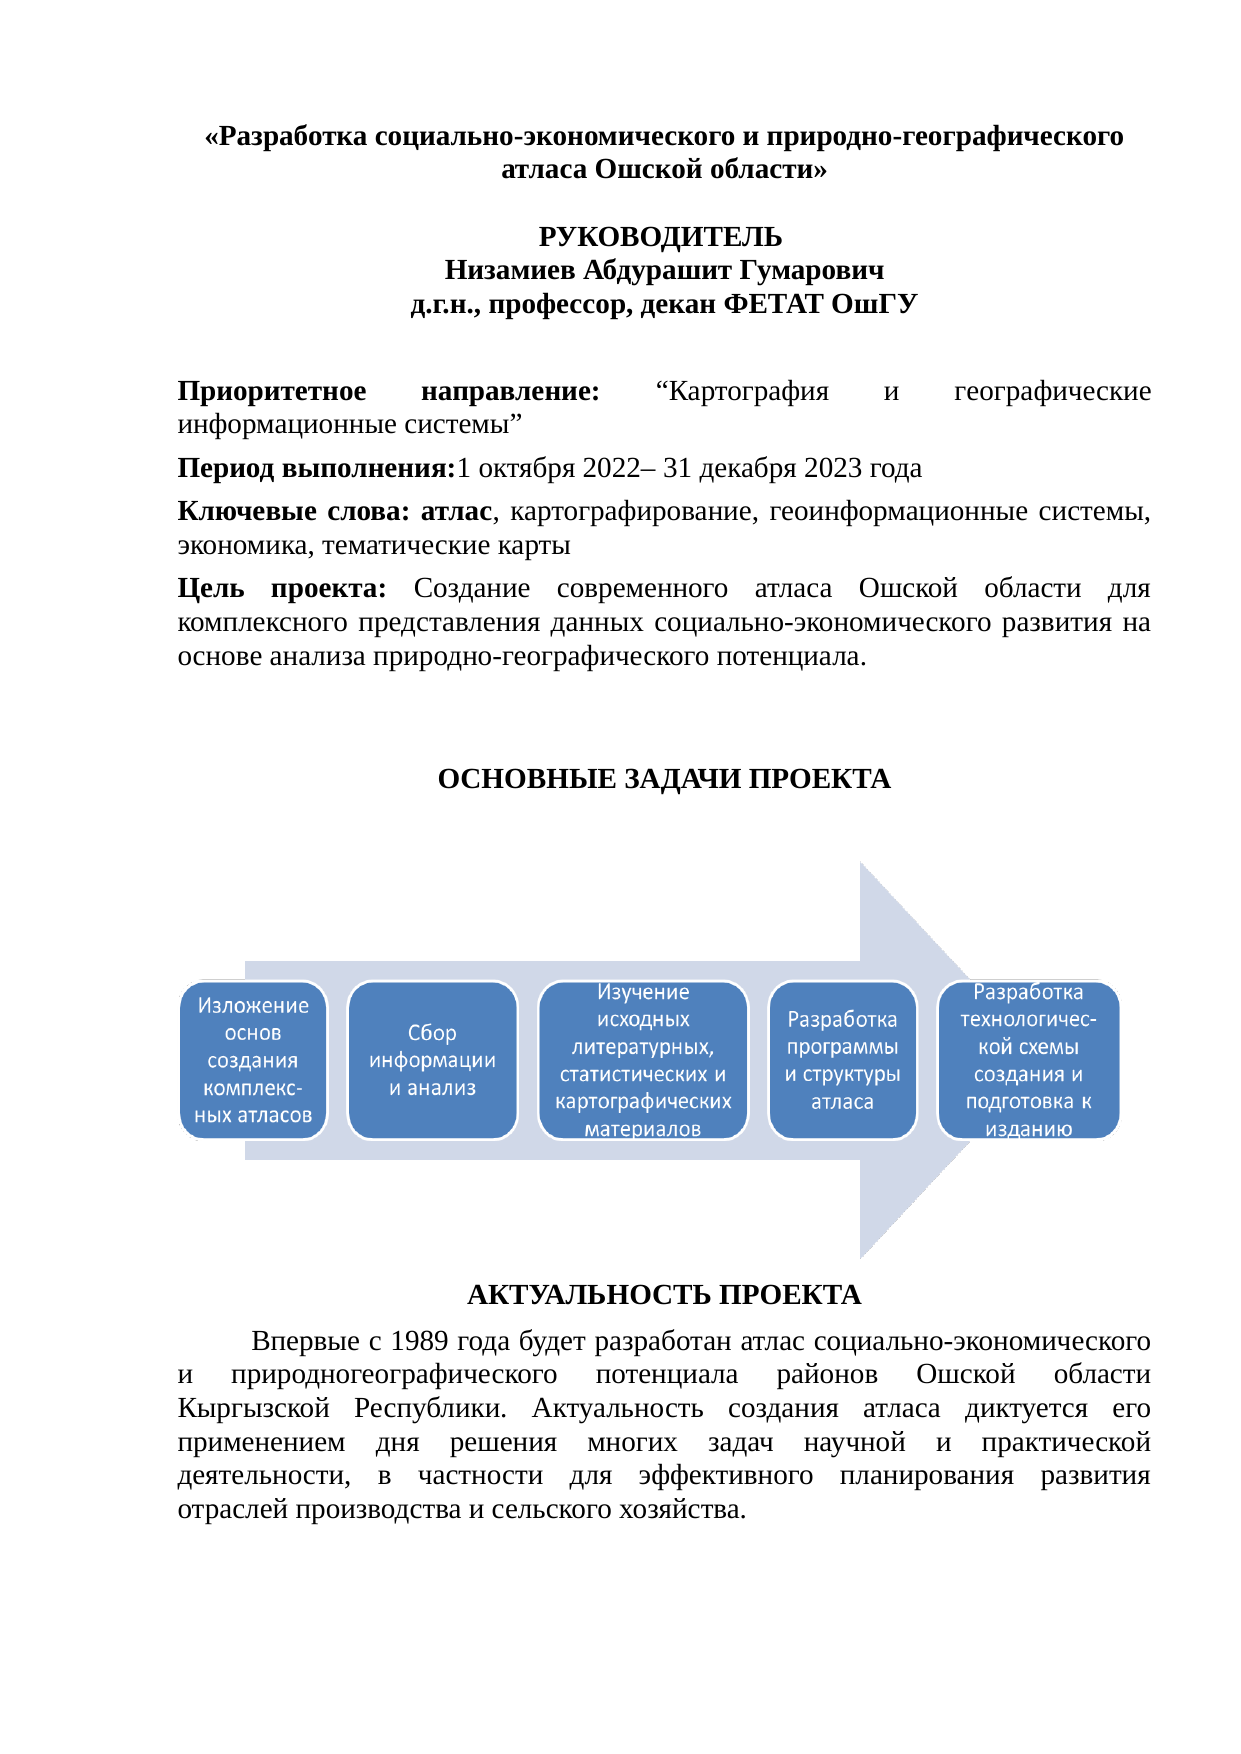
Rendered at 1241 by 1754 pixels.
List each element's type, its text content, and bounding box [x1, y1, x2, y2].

text Цель проекта: Создание современного атласа Ошской области для комплексного представления данных социально-экономического развития на основе анализа природно-географического потенциала. [177, 571, 1152, 671]
text «Разработка социально-экономического и природно-географического атласа Ошской области» РУКОВОДИТЕЛЬ Низамиев Абдурашит Гумарович д.г.н., профессор, декан ФЕТАТ ОшГУ [177, 118, 1152, 319]
text Ключевые слова: атлас, картографирование, геоинформационные системы, экономика, тематические карты [177, 493, 1152, 561]
text Впервые с 1989 года будет разработан атлас социально-экономического и природногеографического потенциала районов Ошской области Кыргызской Республики. Актуальность создания атласа диктуется его применением дня решения многих задач научной и практической деятельности, в частности для эффективного планирования развития отраслей производства и сельского хозяйства. [177, 1323, 1152, 1524]
text АКТУАЛЬНОСТЬ ПРОЕКТА [177, 1277, 1152, 1311]
text Период выполнения:1 октября 2022– 31 декабря 2023 года [177, 450, 1152, 483]
picture [177, 861, 1122, 1259]
text ОСНОВНЫЕ ЗАДАЧИ ПРОЕКТА [177, 762, 1152, 795]
text Приоритетное направление: “Картография и географические информационные системы” [177, 373, 1152, 440]
